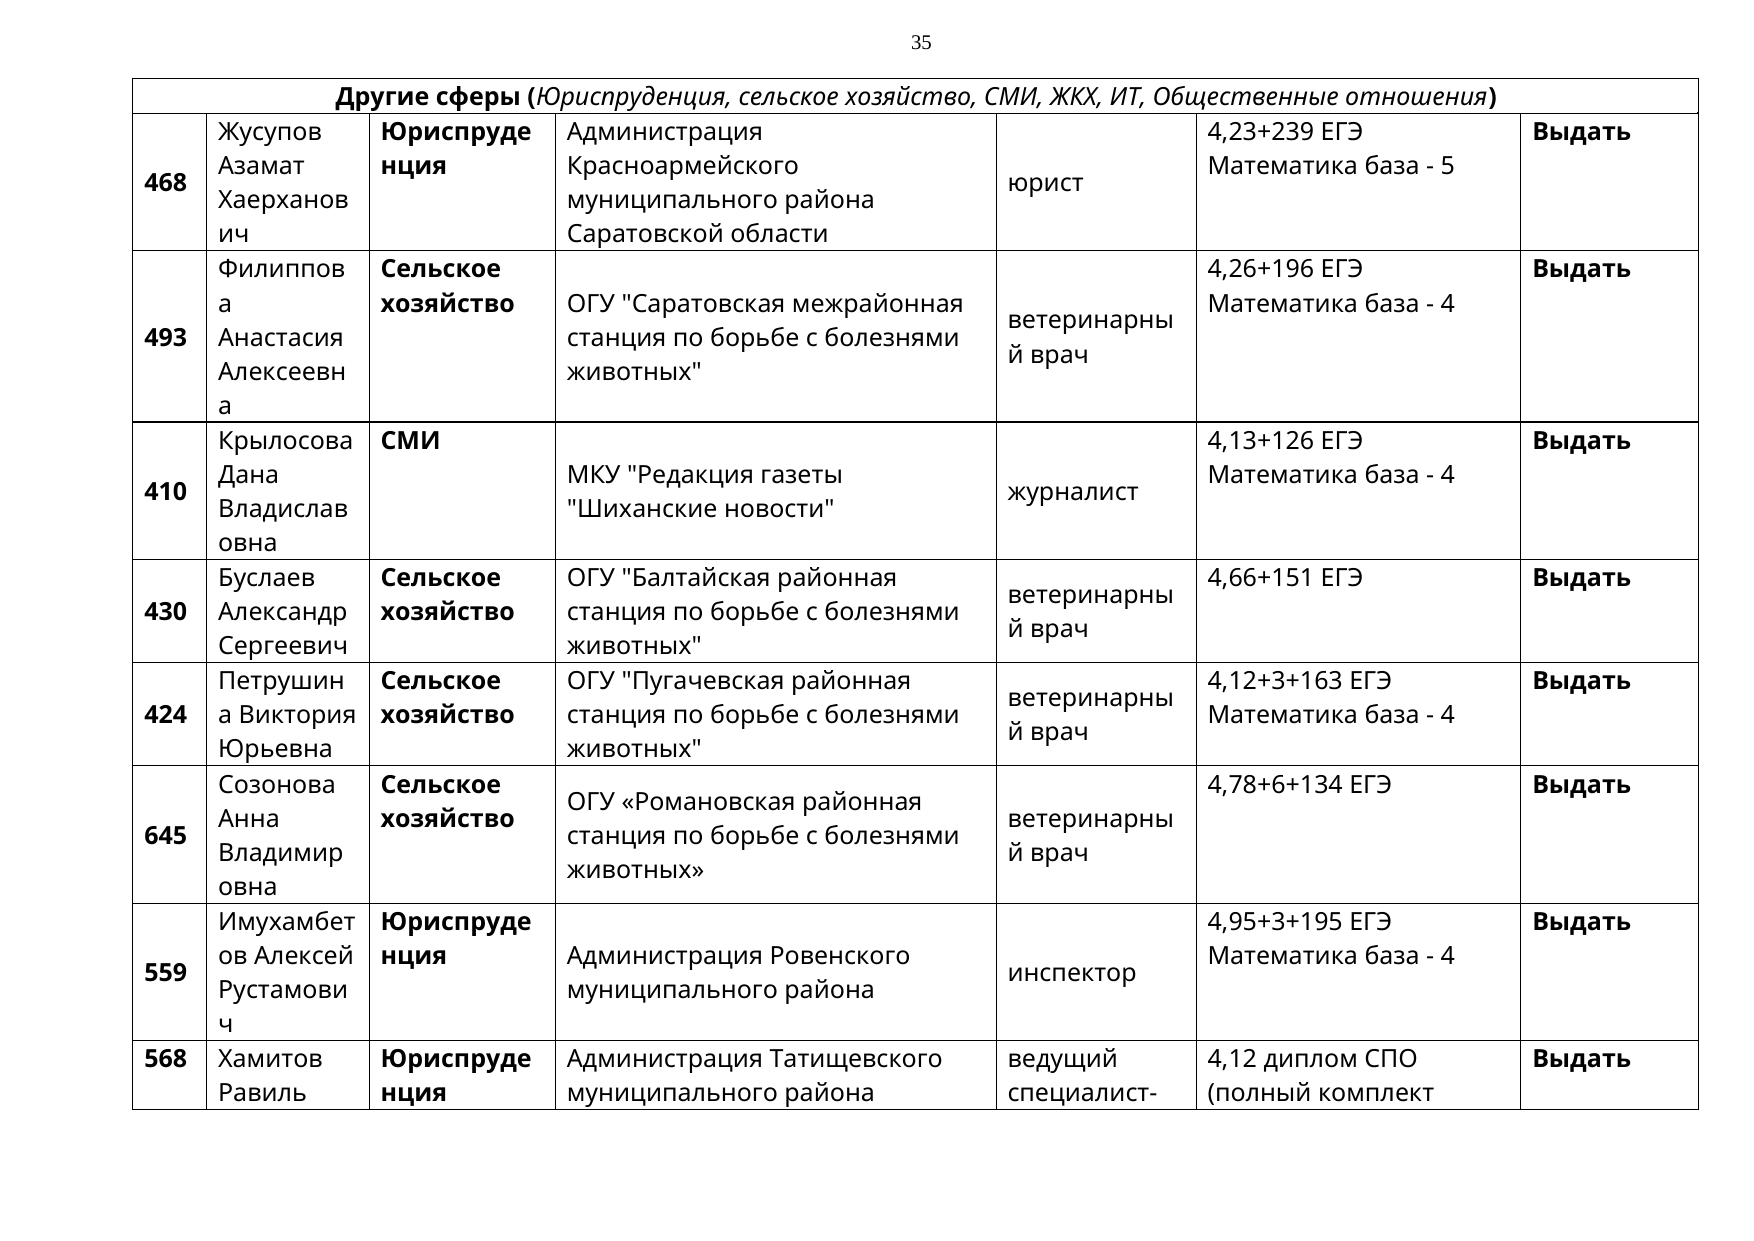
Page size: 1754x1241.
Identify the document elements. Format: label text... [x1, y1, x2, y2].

table_cell 4,78+6+134 ЕГЭ [1197, 766, 1520, 902]
table_cell Выдать [1521, 663, 1698, 765]
table_cell Жусупов Азамат Хаерханович [207, 114, 369, 250]
table_cell 4,23+239 ЕГЭ Математика база - 5 [1197, 114, 1520, 250]
table_cell Крылосова Дана Владиславовна [207, 423, 369, 559]
table_cell 430 [133, 560, 206, 662]
table_cell Буслаев Александр Сергеевич [207, 560, 369, 662]
table_cell Имухамбетов Алексей Рустамович [207, 904, 369, 1040]
table_cell Созонова Анна Владимировна [207, 766, 369, 902]
table_cell 559 [133, 904, 206, 1040]
table_cell Филиппова Анастасия Алексеевна [207, 251, 369, 421]
table_cell 4,66+151 ЕГЭ [1197, 560, 1520, 662]
table_cell Администрация Ровенского муниципального района [556, 904, 996, 1040]
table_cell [556, 1041, 996, 1109]
table_cell Сельское хозяйство [370, 251, 555, 421]
table_cell Выдать [1521, 423, 1698, 559]
table_cell 4,12+3+163 ЕГЭ Математика база - 4 [1197, 663, 1520, 765]
table_cell Юриспруденция [370, 1041, 555, 1109]
table_cell 410 [133, 423, 206, 559]
table_cell 4,13+126 ЕГЭ Математика база - 4 [1197, 423, 1520, 559]
table_cell Юриспруденция [370, 114, 555, 250]
table_cell Другие сферы (Юриспруденция, сельское хозяйство, СМИ, ЖКХ, ИТ, Общественные отношения) [133, 79, 1698, 113]
table_cell ОГУ «Романовская районная станция по борьбе с болезнями животных» [556, 766, 996, 902]
table_cell Выдать [1521, 251, 1698, 421]
table_cell СМИ [370, 423, 555, 559]
table_cell инспектор [997, 904, 1196, 1040]
table_cell 4,95+3+195 ЕГЭ Математика база - 4 [1197, 904, 1520, 1040]
table_cell Сельское хозяйство [370, 766, 555, 902]
table_cell Сельское хозяйство [370, 663, 555, 765]
table_cell ОГУ "Балтайская районная станция по борьбе с болезнями животных" [556, 560, 996, 662]
table_cell Юриспруденция [370, 904, 555, 1040]
table_cell 468 [133, 114, 206, 250]
table_cell журналист [997, 423, 1196, 559]
table_cell ОГУ "Саратовская межрайонная станция по борьбе с болезнями животных" [556, 251, 996, 421]
table_cell Выдать [1521, 766, 1698, 902]
table_cell Петрушина Виктория Юрьевна [207, 663, 369, 765]
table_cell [207, 1041, 369, 1109]
table_cell Выдать [1521, 1041, 1698, 1109]
table_cell 568 [133, 1041, 206, 1109]
table_cell ветеринарный врач [997, 251, 1196, 421]
table_cell ветеринарный врач [997, 766, 1196, 902]
table_cell Сельское хозяйство [370, 560, 555, 662]
table_cell юрист [997, 114, 1196, 250]
table_cell Администрация Красноармейского муниципального района Саратовской области [556, 114, 996, 250]
table_cell МКУ "Редакция газеты "Шиханские новости" [556, 423, 996, 559]
table_cell Выдать [1521, 560, 1698, 662]
table_cell ветеринарный врач [997, 560, 1196, 662]
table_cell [997, 1041, 1196, 1109]
table_cell 645 [133, 766, 206, 902]
table_cell Выдать [1521, 904, 1698, 1040]
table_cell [1197, 1041, 1520, 1109]
table_cell Выдать [1521, 114, 1698, 250]
table_cell ветеринарный врач [997, 663, 1196, 765]
table_cell 4,26+196 ЕГЭ Математика база - 4 [1197, 251, 1520, 421]
table_cell 493 [133, 251, 206, 421]
table_cell 424 [133, 663, 206, 765]
table_cell ОГУ "Пугачевская районная станция по борьбе с болезнями животных" [556, 663, 996, 765]
